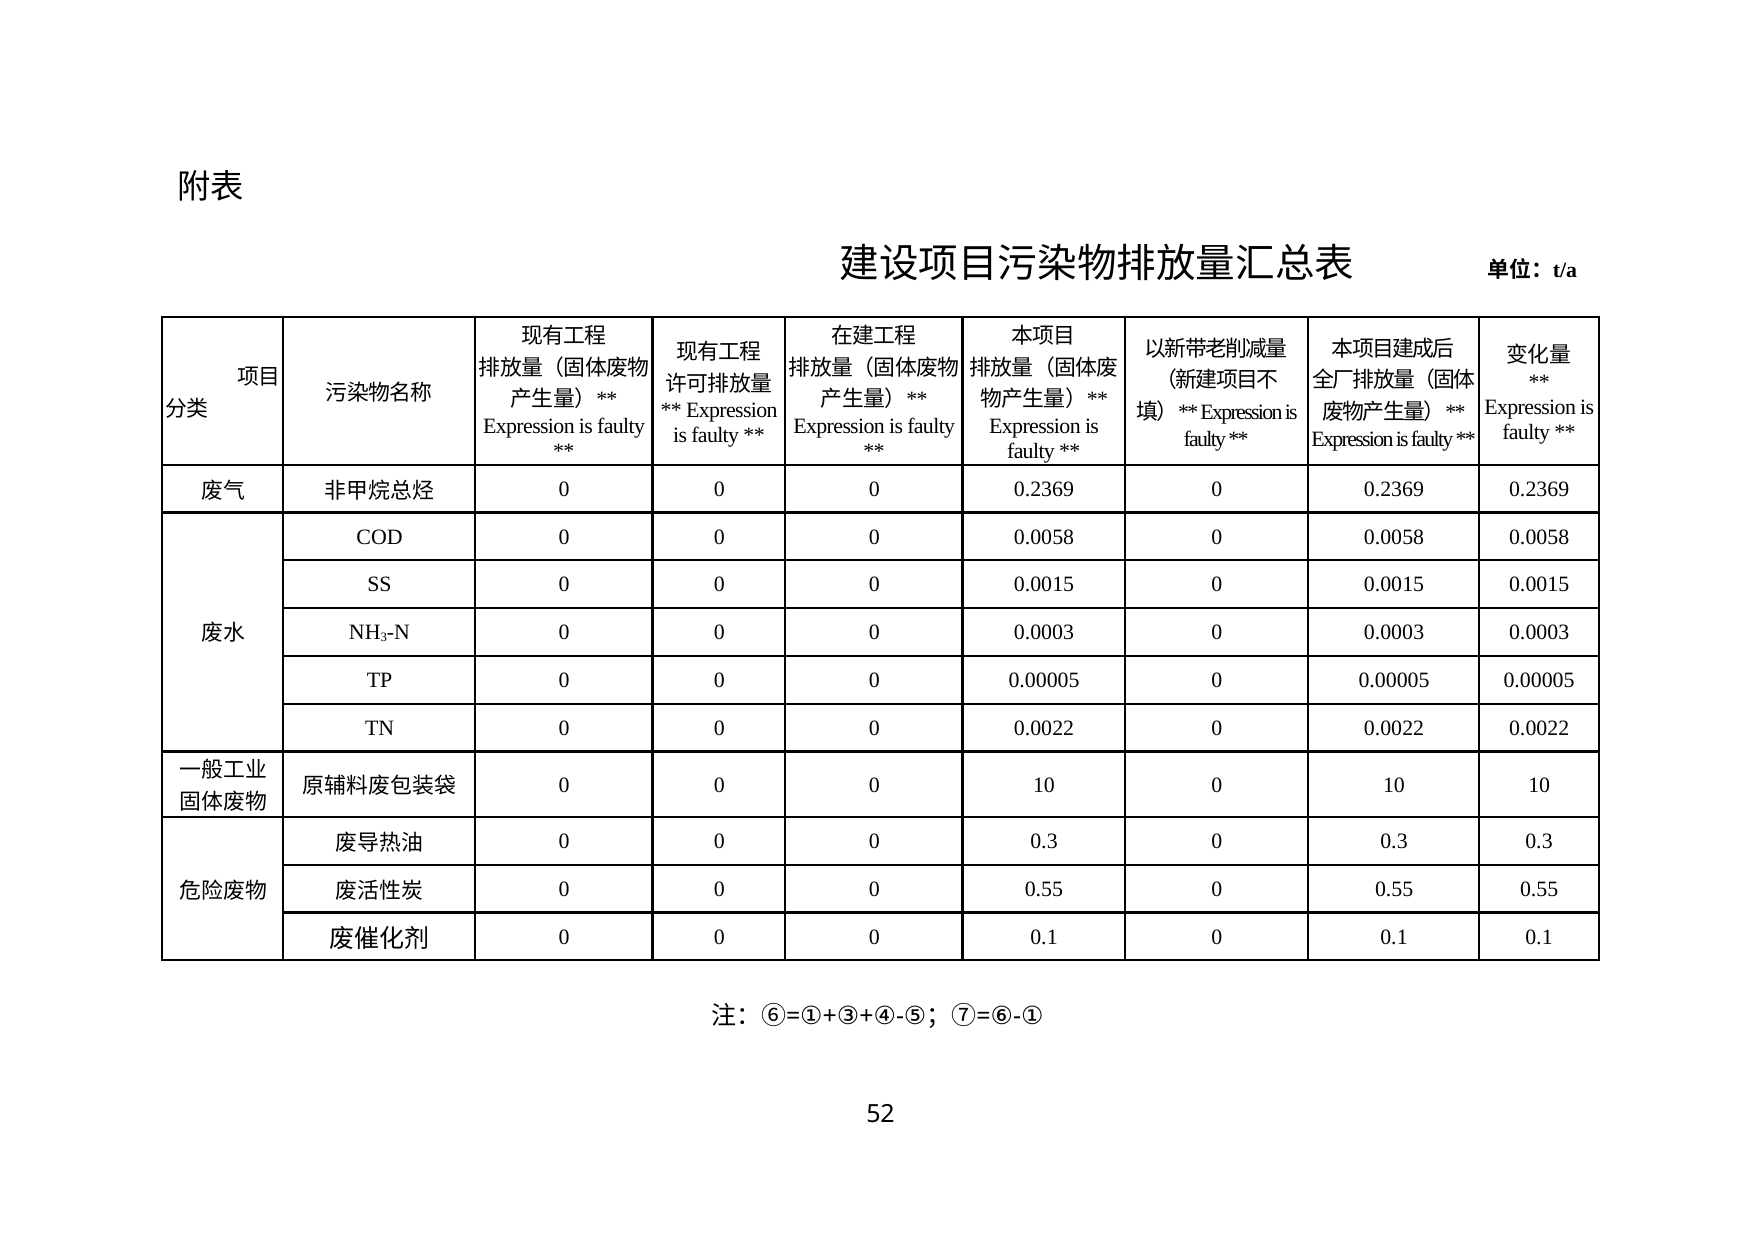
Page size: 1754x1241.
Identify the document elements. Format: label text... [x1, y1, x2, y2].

table_cell NH3-N [284, 609, 474, 655]
table_cell 一般工业 固体废物 [163, 753, 282, 816]
table_cell 0.1 [1480, 914, 1598, 959]
table_cell 0 [654, 705, 784, 750]
table_cell 0.1 [1309, 914, 1478, 959]
table_cell 0 [786, 609, 961, 655]
table_header 现有工程 排放量（固体废物产生量）① [476, 318, 651, 463]
table_cell 0 [786, 753, 961, 816]
table_cell 0 [476, 705, 651, 750]
table_cell 废活性炭 [284, 866, 474, 911]
table_cell 废催化剂 [284, 914, 474, 959]
table_cell 0.0022 [964, 705, 1124, 750]
table_cell 0 [476, 866, 651, 911]
table_cell 0 [654, 866, 784, 911]
table_cell 0.0058 [1309, 514, 1478, 559]
table_cell 0.0003 [1309, 609, 1478, 655]
table_cell 10 [1309, 753, 1478, 816]
table_cell 0.0015 [964, 561, 1124, 607]
table_cell TN [284, 705, 474, 750]
table_header 在建工程 排放量（固体废物产生量）③ [786, 318, 961, 463]
table_header 现有工程 许可排放量 ② [654, 318, 784, 463]
table_cell 0 [1126, 753, 1307, 816]
table_cell 0 [786, 866, 961, 911]
table_cell SS [284, 561, 474, 607]
table_cell 0 [1126, 609, 1307, 655]
table_cell 0.2369 [964, 466, 1124, 511]
table_cell 0 [786, 657, 961, 703]
table_cell 0 [654, 818, 784, 864]
table_cell 0 [476, 514, 651, 559]
table_cell 0 [654, 514, 784, 559]
table_cell 0.3 [964, 818, 1124, 864]
table_cell 0.0015 [1480, 561, 1598, 607]
table_cell 0 [654, 914, 784, 959]
table_cell 0.2369 [1480, 466, 1598, 511]
table_header 本项目建成后 全厂排放量（固体废物产生量）⑥ [1309, 318, 1478, 463]
table_cell 0 [654, 609, 784, 655]
table_cell COD [284, 514, 474, 559]
table_cell 0 [476, 466, 651, 511]
table_cell 0 [1126, 561, 1307, 607]
table_cell 原辅料废包装袋 [284, 753, 474, 816]
table_cell 0.55 [1309, 866, 1478, 911]
table_cell 0 [786, 818, 961, 864]
table_cell 0 [786, 561, 961, 607]
table_cell 0 [654, 561, 784, 607]
table_cell 0.0058 [1480, 514, 1598, 559]
table_cell 0 [476, 818, 651, 864]
table_cell 0.0022 [1480, 705, 1598, 750]
table_cell TP [284, 657, 474, 703]
text 注：⑥=①+③+④-⑤；⑦=⑥-① [177, 995, 1577, 1032]
table_cell 0 [1126, 866, 1307, 911]
table_cell 0 [786, 705, 961, 750]
table_header 污染物名称 [284, 318, 474, 463]
table_cell 0 [1126, 514, 1307, 559]
table_header 本项目 排放量（固体废物产生量）④ [964, 318, 1124, 463]
table_cell 0 [476, 914, 651, 959]
table_cell 0 [786, 514, 961, 559]
table_cell 0 [654, 753, 784, 816]
table_cell 0 [786, 914, 961, 959]
table_cell 0.55 [964, 866, 1124, 911]
text 附表 [177, 159, 1577, 208]
table_cell 0 [476, 753, 651, 816]
table_cell 0.0058 [964, 514, 1124, 559]
table_cell 0 [476, 657, 651, 703]
table_cell 0.0022 [1309, 705, 1478, 750]
table_cell 废导热油 [284, 818, 474, 864]
table_cell 0 [786, 466, 961, 511]
table_cell 0.0015 [1309, 561, 1478, 607]
table_cell 0 [1126, 705, 1307, 750]
table_cell 0.00005 [1480, 657, 1598, 703]
table_cell 0.2369 [1309, 466, 1478, 511]
table_cell 0 [1126, 466, 1307, 511]
table_cell 0 [654, 466, 784, 511]
table_cell 废水 [163, 514, 282, 750]
table_cell 0.1 [964, 914, 1124, 959]
table_cell 0 [654, 657, 784, 703]
table_header 变化量 ⑦ [1480, 318, 1598, 463]
table_cell 0.55 [1480, 866, 1598, 911]
table_cell 0.0003 [964, 609, 1124, 655]
table_cell 10 [964, 753, 1124, 816]
table_cell 0 [476, 609, 651, 655]
table_cell 0 [1126, 818, 1307, 864]
table_cell 危险废物 [163, 818, 282, 959]
table_header 以新带老削减量 （新建项目不填）⑤ [1126, 318, 1307, 463]
table_cell 废气 [163, 466, 282, 511]
table_cell 10 [1480, 753, 1598, 816]
table_cell 0.0003 [1480, 609, 1598, 655]
table_cell 0.3 [1480, 818, 1598, 864]
table_cell 0.00005 [1309, 657, 1478, 703]
table_cell 0 [1126, 914, 1307, 959]
table_cell 0.3 [1309, 818, 1478, 864]
text 建设项目污染物排放量汇总表 单位：t/a [177, 232, 1577, 289]
table_cell 0 [1126, 657, 1307, 703]
table_header 项目 分类 [163, 318, 282, 463]
table_cell 非甲烷总烃 [284, 466, 474, 511]
table_cell 0 [476, 561, 651, 607]
table_cell 0.00005 [964, 657, 1124, 703]
